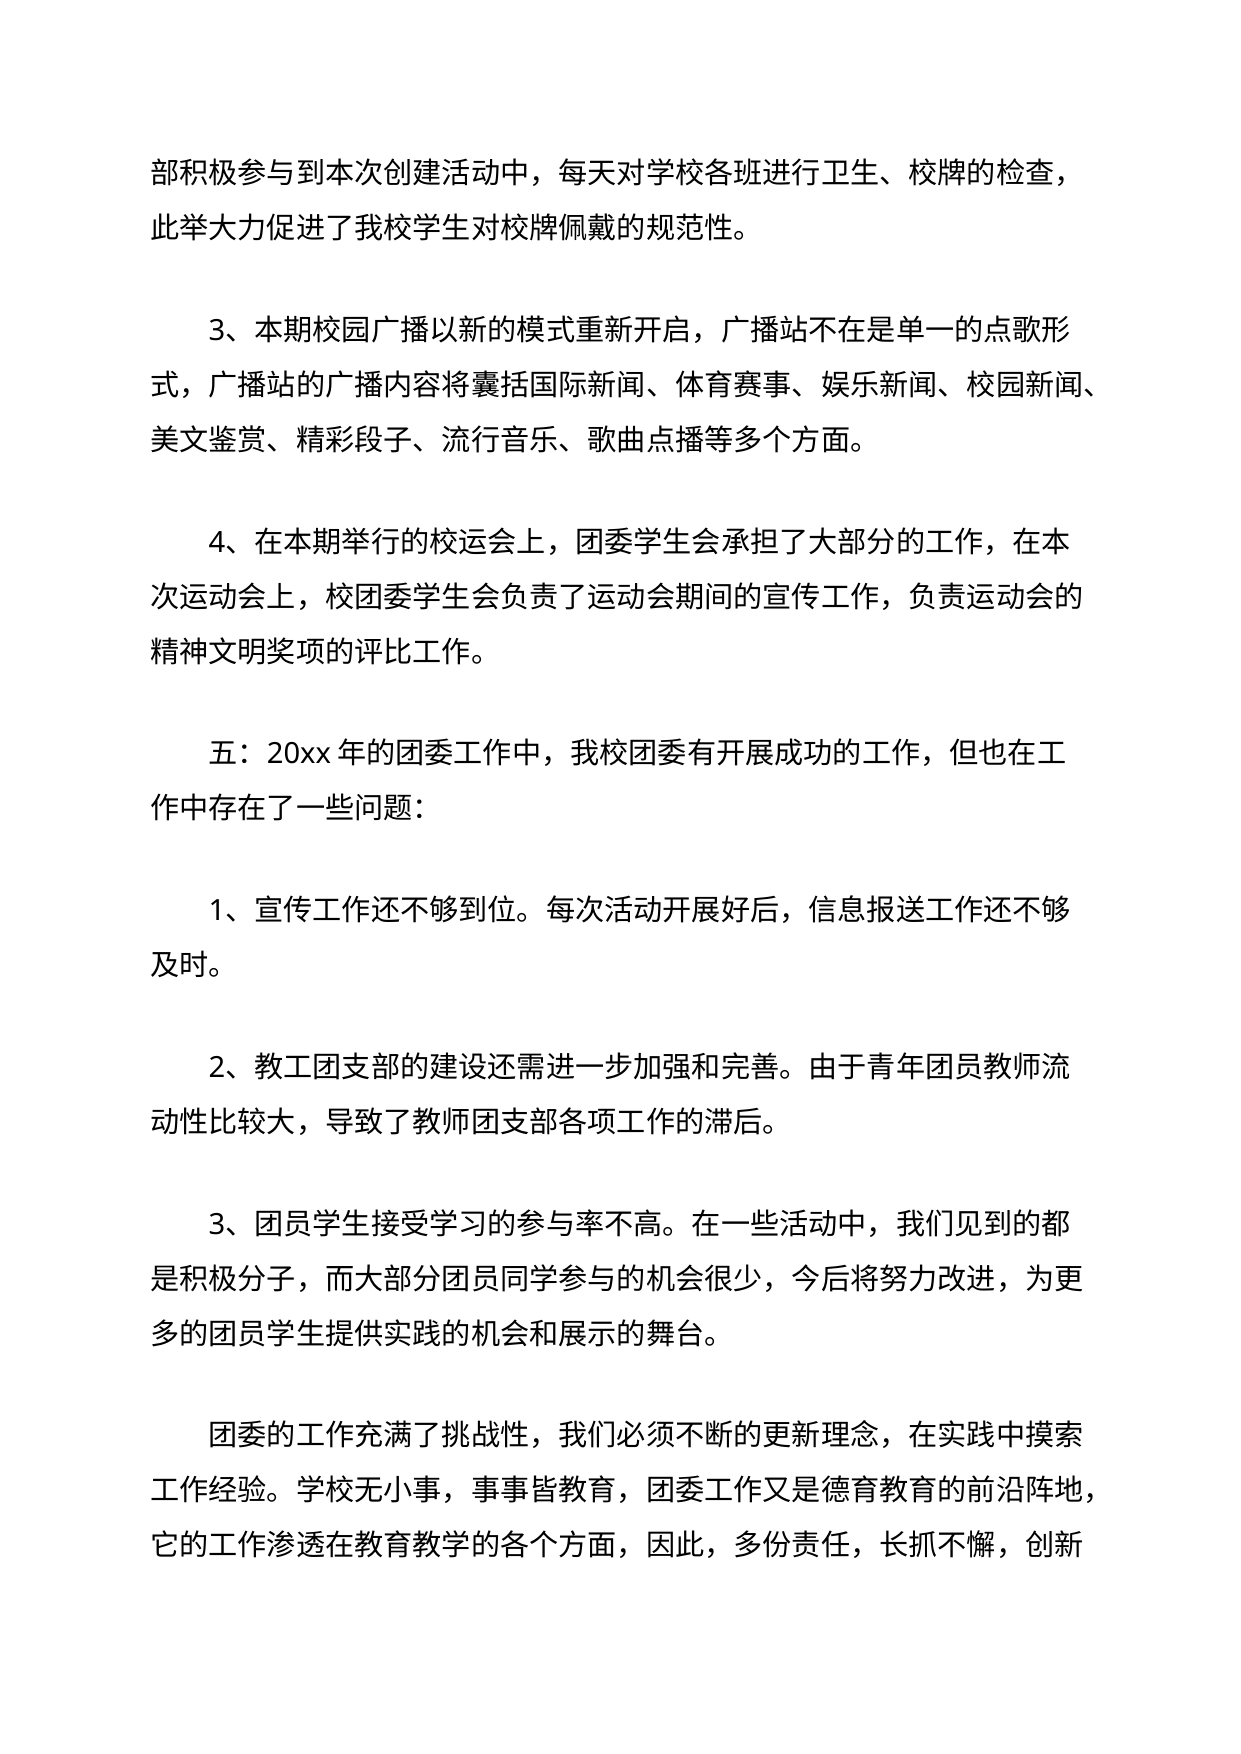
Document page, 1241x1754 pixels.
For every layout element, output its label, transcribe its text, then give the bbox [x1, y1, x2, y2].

text 五：20xx年的团委工作中，我校团委有开展成功的工作，但也在工作中存在了一些问题： [150, 730, 1090, 827]
text 1、宣传工作还不够到位。每次活动开展好后，信息报送工作还不够及时。 [150, 887, 1090, 984]
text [150, 1412, 1090, 1564]
text 2、教工团支部的建设还需进一步加强和完善。由于青年团员教师流动性比较大，导致了教师团支部各项工作的滞后。 [150, 1043, 1090, 1141]
text 3、团员学生接受学习的参与率不高。在一些活动中，我们见到的都是积极分子，而大部分团员同学参与的机会很少，今后将努力改进，为更多的团员学生提供实践的机会和展示的舞台。 [150, 1200, 1090, 1352]
text 3、本期校园广播以新的模式重新开启，广播站不在是单一的点歌形式，广播站的广播内容将囊括国际新闻、体育赛事、娱乐新闻、校园新闻、美文鉴赏、精彩段子、流行音乐、歌曲点播等多个方面。 [150, 307, 1090, 459]
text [150, 150, 1090, 247]
text 4、在本期举行的校运会上，团委学生会承担了大部分的工作，在本次运动会上，校团委学生会负责了运动会期间的宣传工作，负责运动会的精神文明奖项的评比工作。 [150, 518, 1090, 671]
